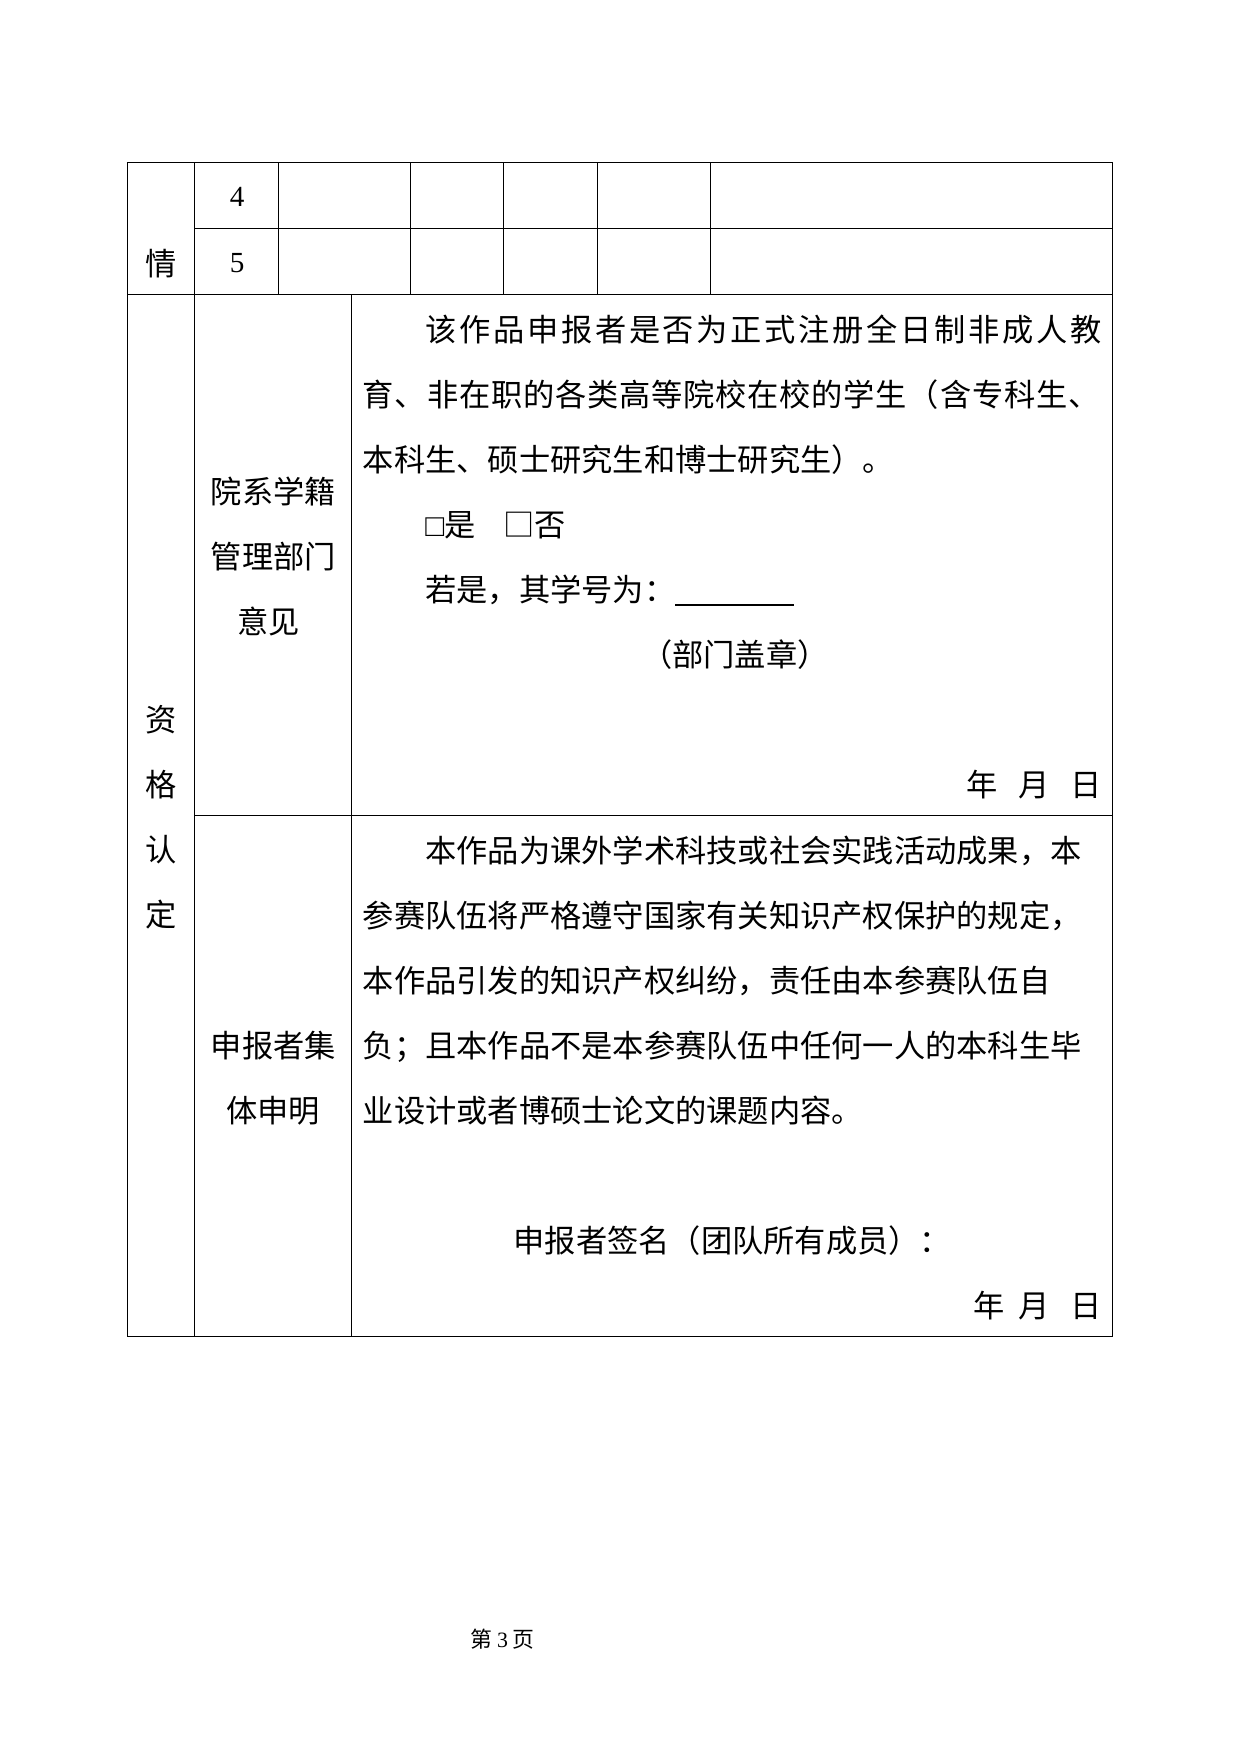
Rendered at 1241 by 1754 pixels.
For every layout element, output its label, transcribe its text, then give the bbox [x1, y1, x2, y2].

table_cell [711, 163, 1112, 228]
table_cell [411, 163, 503, 228]
table_cell 院系学籍 管理部门 意见 [195, 295, 351, 815]
table_cell [504, 229, 597, 294]
table_cell [411, 229, 503, 294]
table_cell 本作品为课外学术科技或社会实践活动成果，本参赛队伍将严格遵守国家有关知识产权保护的规定，本作品引发的知识产权纠纷，责任由本参赛队伍自负；且本作品不是本参赛队伍中任何一人的本科生毕业设计或者博硕士论文的课题内容。 申报者签名（团队所有成员）： 年 月 日 [352, 816, 1112, 1336]
table_cell 该作品申报者是否为正式注册全日制非成人教育、非在职的各类高等院校在校的学生（含专科生、本科生、硕士研究生和博士研究生）。 □是 □否 若是，其学号为： （部门盖章） 年 月 日 [352, 295, 1112, 815]
table_cell [598, 163, 710, 228]
table_cell 资格认定 [128, 295, 194, 1336]
table_cell [279, 229, 410, 294]
table_cell [504, 163, 597, 228]
table_cell [711, 229, 1112, 294]
table_cell 5 [195, 229, 278, 294]
table_cell [279, 163, 410, 228]
table_cell 申报者集体申明 [195, 816, 351, 1336]
table_cell 4 [195, 163, 278, 228]
table_cell [598, 229, 710, 294]
